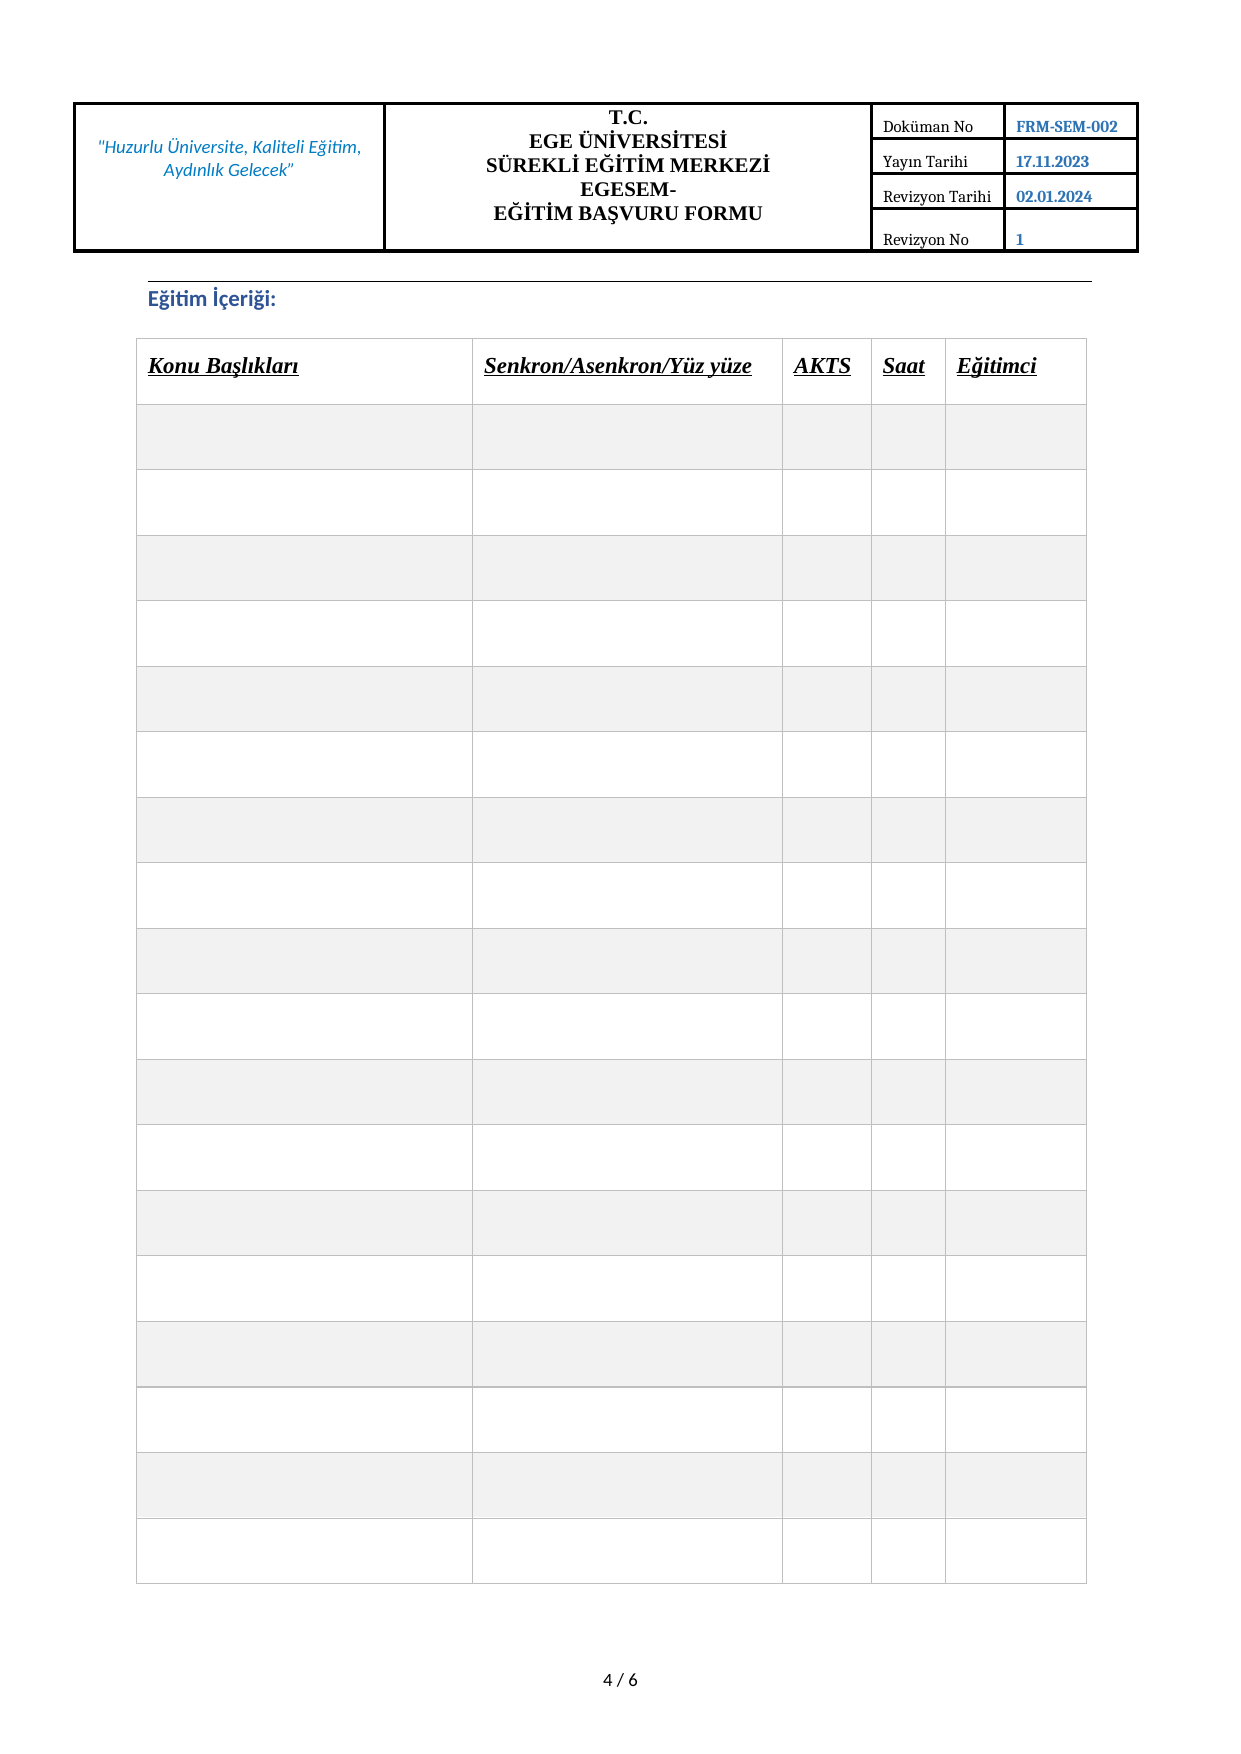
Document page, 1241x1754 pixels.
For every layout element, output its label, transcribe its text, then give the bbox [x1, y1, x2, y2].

table_cell [946, 1388, 1086, 1452]
table_cell [946, 1519, 1086, 1583]
table_cell [783, 798, 871, 862]
table_cell [473, 667, 782, 731]
table_cell [946, 470, 1086, 535]
table_cell [946, 994, 1086, 1059]
table_cell [137, 405, 472, 469]
text Eğitim İçeriği: [148, 282, 1092, 312]
table_cell [137, 1388, 472, 1452]
table_cell [946, 405, 1086, 469]
table_cell [946, 929, 1086, 993]
table_cell [783, 470, 871, 535]
table_cell [946, 1125, 1086, 1190]
table_cell [473, 732, 782, 797]
table_cell [783, 601, 871, 666]
table_cell [872, 1388, 945, 1452]
table_cell [473, 470, 782, 535]
table_cell [473, 1060, 782, 1124]
table_header AKTS [783, 339, 871, 404]
table_cell [872, 1060, 945, 1124]
table_cell [946, 601, 1086, 666]
table_cell [473, 405, 782, 469]
table_cell [783, 1453, 871, 1517]
table_cell [946, 1191, 1086, 1255]
table_cell [137, 994, 472, 1059]
table_cell [137, 1060, 472, 1124]
table_cell [473, 929, 782, 993]
table_cell [783, 1256, 871, 1321]
table_cell [872, 798, 945, 862]
table_cell [872, 863, 945, 928]
table_cell [137, 929, 472, 993]
table_cell [473, 1256, 782, 1321]
table_header Eğitimci [946, 339, 1086, 404]
table_cell [137, 536, 472, 600]
table_cell [872, 1519, 945, 1583]
table_cell [946, 667, 1086, 731]
table_cell [137, 863, 472, 928]
table_cell [473, 1453, 782, 1517]
table_cell [946, 1453, 1086, 1517]
table_cell [473, 1191, 782, 1255]
table_cell [473, 863, 782, 928]
table_cell [783, 405, 871, 469]
table_cell [946, 1322, 1086, 1386]
table_cell [137, 1453, 472, 1517]
table_cell [137, 732, 472, 797]
table_cell [473, 536, 782, 600]
table_cell [783, 1388, 871, 1452]
table_cell [473, 1388, 782, 1452]
table_cell [137, 1191, 472, 1255]
table_cell [872, 1453, 945, 1517]
table_cell [783, 732, 871, 797]
table_cell [137, 1322, 472, 1386]
table_cell [946, 732, 1086, 797]
table_cell [946, 798, 1086, 862]
table_cell [872, 405, 945, 469]
table_cell [783, 667, 871, 731]
table_cell [783, 994, 871, 1059]
table_cell [872, 994, 945, 1059]
table_cell [137, 667, 472, 731]
table_cell [137, 798, 472, 862]
table_cell [783, 1060, 871, 1124]
table_cell [872, 732, 945, 797]
table_cell [946, 863, 1086, 928]
table_cell [946, 1256, 1086, 1321]
table_cell [872, 536, 945, 600]
table_header Senkron/Asenkron/Yüz yüze [473, 339, 782, 404]
table_cell [473, 994, 782, 1059]
table_cell [137, 470, 472, 535]
table_cell [137, 1256, 472, 1321]
table_cell [473, 798, 782, 862]
table_cell [872, 601, 945, 666]
table_header Konu Başlıkları [137, 339, 472, 404]
table_cell [783, 1191, 871, 1255]
table_cell [872, 667, 945, 731]
table_cell [473, 1519, 782, 1583]
table_cell [872, 470, 945, 535]
table_cell [872, 1191, 945, 1255]
table_cell [872, 1322, 945, 1386]
table_cell [783, 863, 871, 928]
table_header Saat [872, 339, 945, 404]
table_cell [783, 1125, 871, 1190]
table_cell [473, 601, 782, 666]
table_cell [137, 1519, 472, 1583]
table_cell [783, 929, 871, 993]
table_cell [872, 929, 945, 993]
table_cell [783, 1519, 871, 1583]
table_cell [137, 601, 472, 666]
table_cell [783, 536, 871, 600]
table_cell [783, 1322, 871, 1386]
table_cell [946, 1060, 1086, 1124]
table_cell [872, 1256, 945, 1321]
table_cell [946, 536, 1086, 600]
table_cell [137, 1125, 472, 1190]
table_cell [473, 1125, 782, 1190]
table_cell [872, 1125, 945, 1190]
table_cell [473, 1322, 782, 1386]
